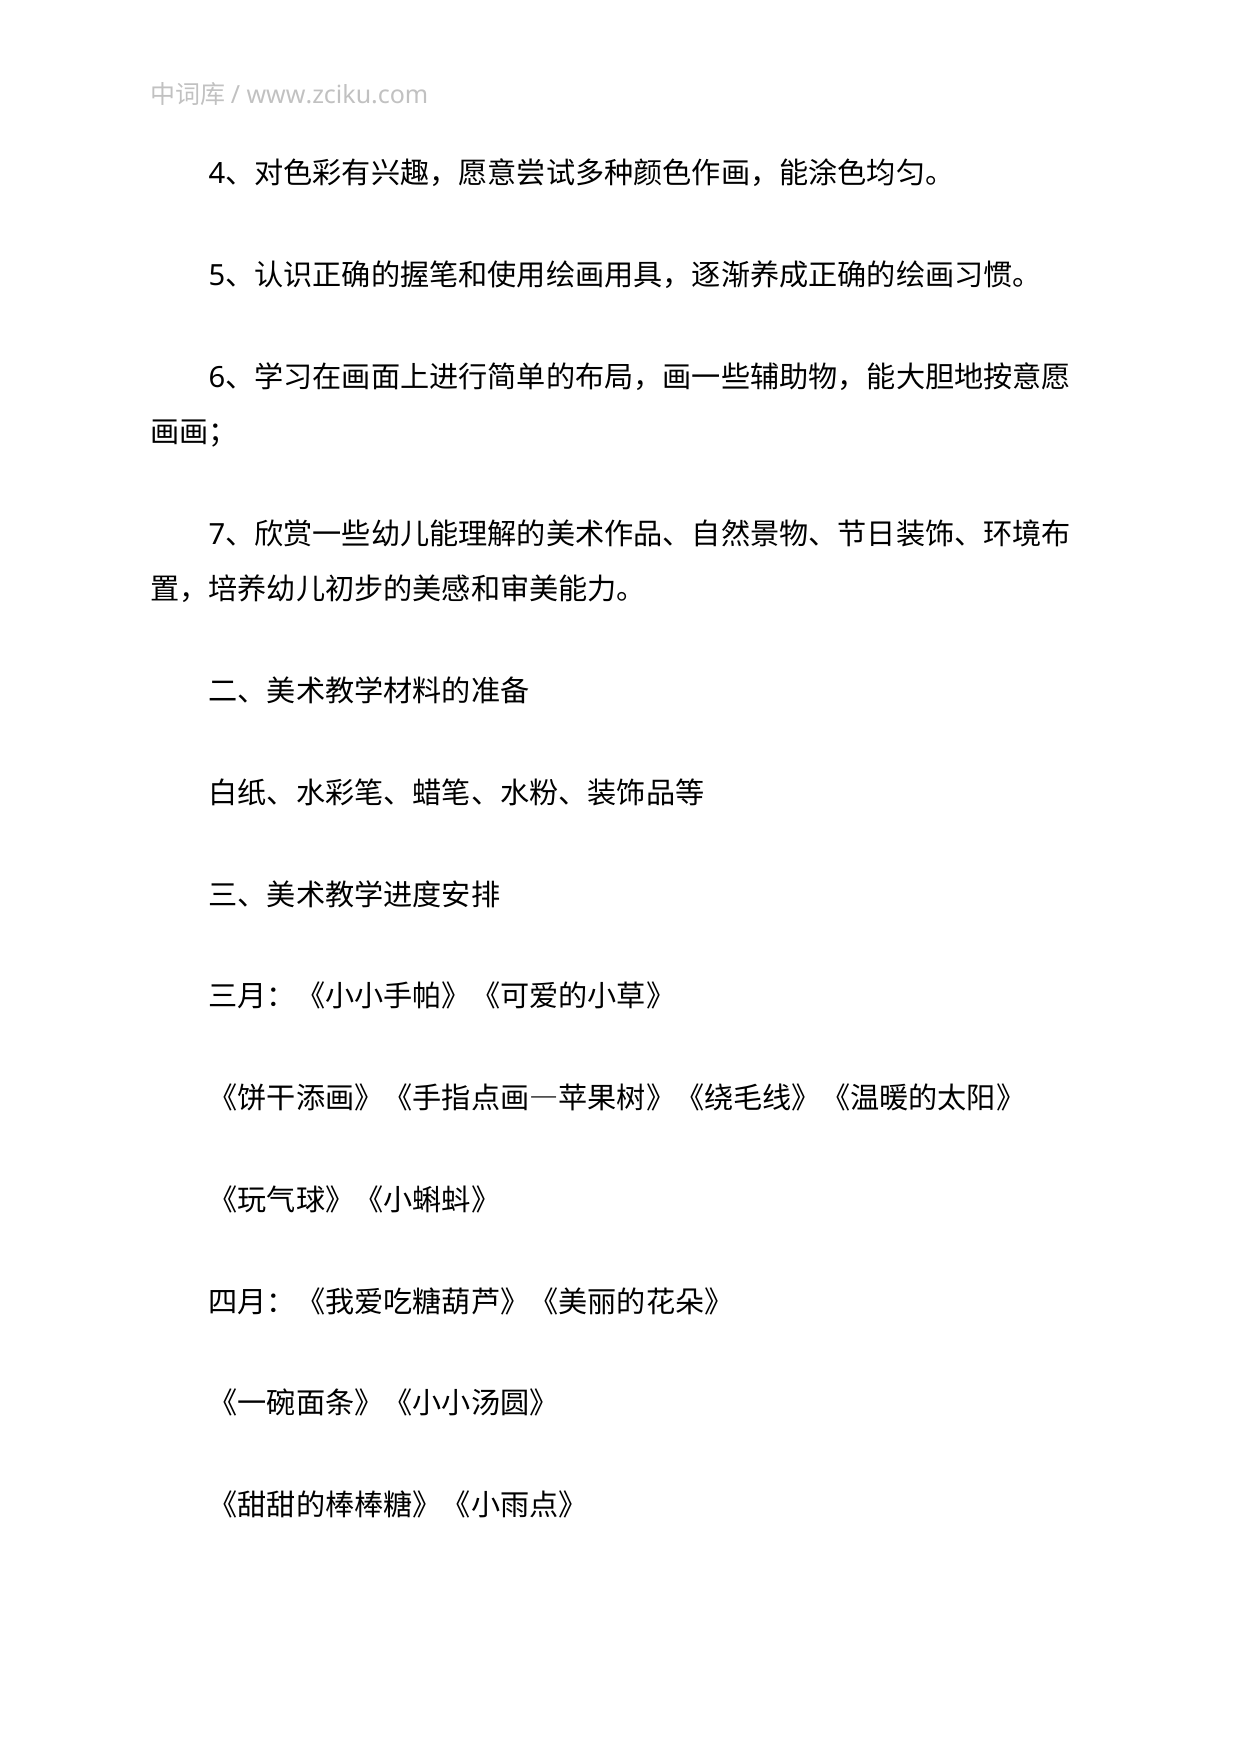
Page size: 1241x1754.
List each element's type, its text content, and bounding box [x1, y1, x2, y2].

text 《一碗面条》《小小汤圆》 [150, 1380, 1090, 1422]
text 二、美术教学材料的准备 [150, 667, 1090, 710]
text 四月：《我爱吃糖葫芦》《美丽的花朵》 [150, 1278, 1090, 1320]
text 《甜甜的棒棒糖》《小雨点》 [150, 1482, 1090, 1524]
text 《玩气球》《小蝌蚪》 [150, 1176, 1090, 1219]
text 7、欣赏一些幼儿能理解的美术作品、自然景物、节日装饰、环境布置，培养幼儿初步的美感和审美能力。 [150, 511, 1090, 608]
text 6、学习在画面上进行简单的布局，画一些辅助物，能大胆地按意愿画画； [150, 354, 1090, 451]
text 5、认识正确的握笔和使用绘画用具，逐渐养成正确的绘画习惯。 [150, 252, 1090, 294]
text 三、美术教学进度安排 [150, 871, 1090, 913]
text 《饼干添画》《手指点画—苹果树》《绕毛线》《温暖的太阳》 [150, 1074, 1090, 1117]
text 4、对色彩有兴趣，愿意尝试多种颜色作画，能涂色均匀。 [150, 150, 1090, 192]
text 白纸、水彩笔、蜡笔、水粉、装饰品等 [150, 769, 1090, 812]
text 三月：《小小手帕》《可爱的小草》 [150, 973, 1090, 1015]
